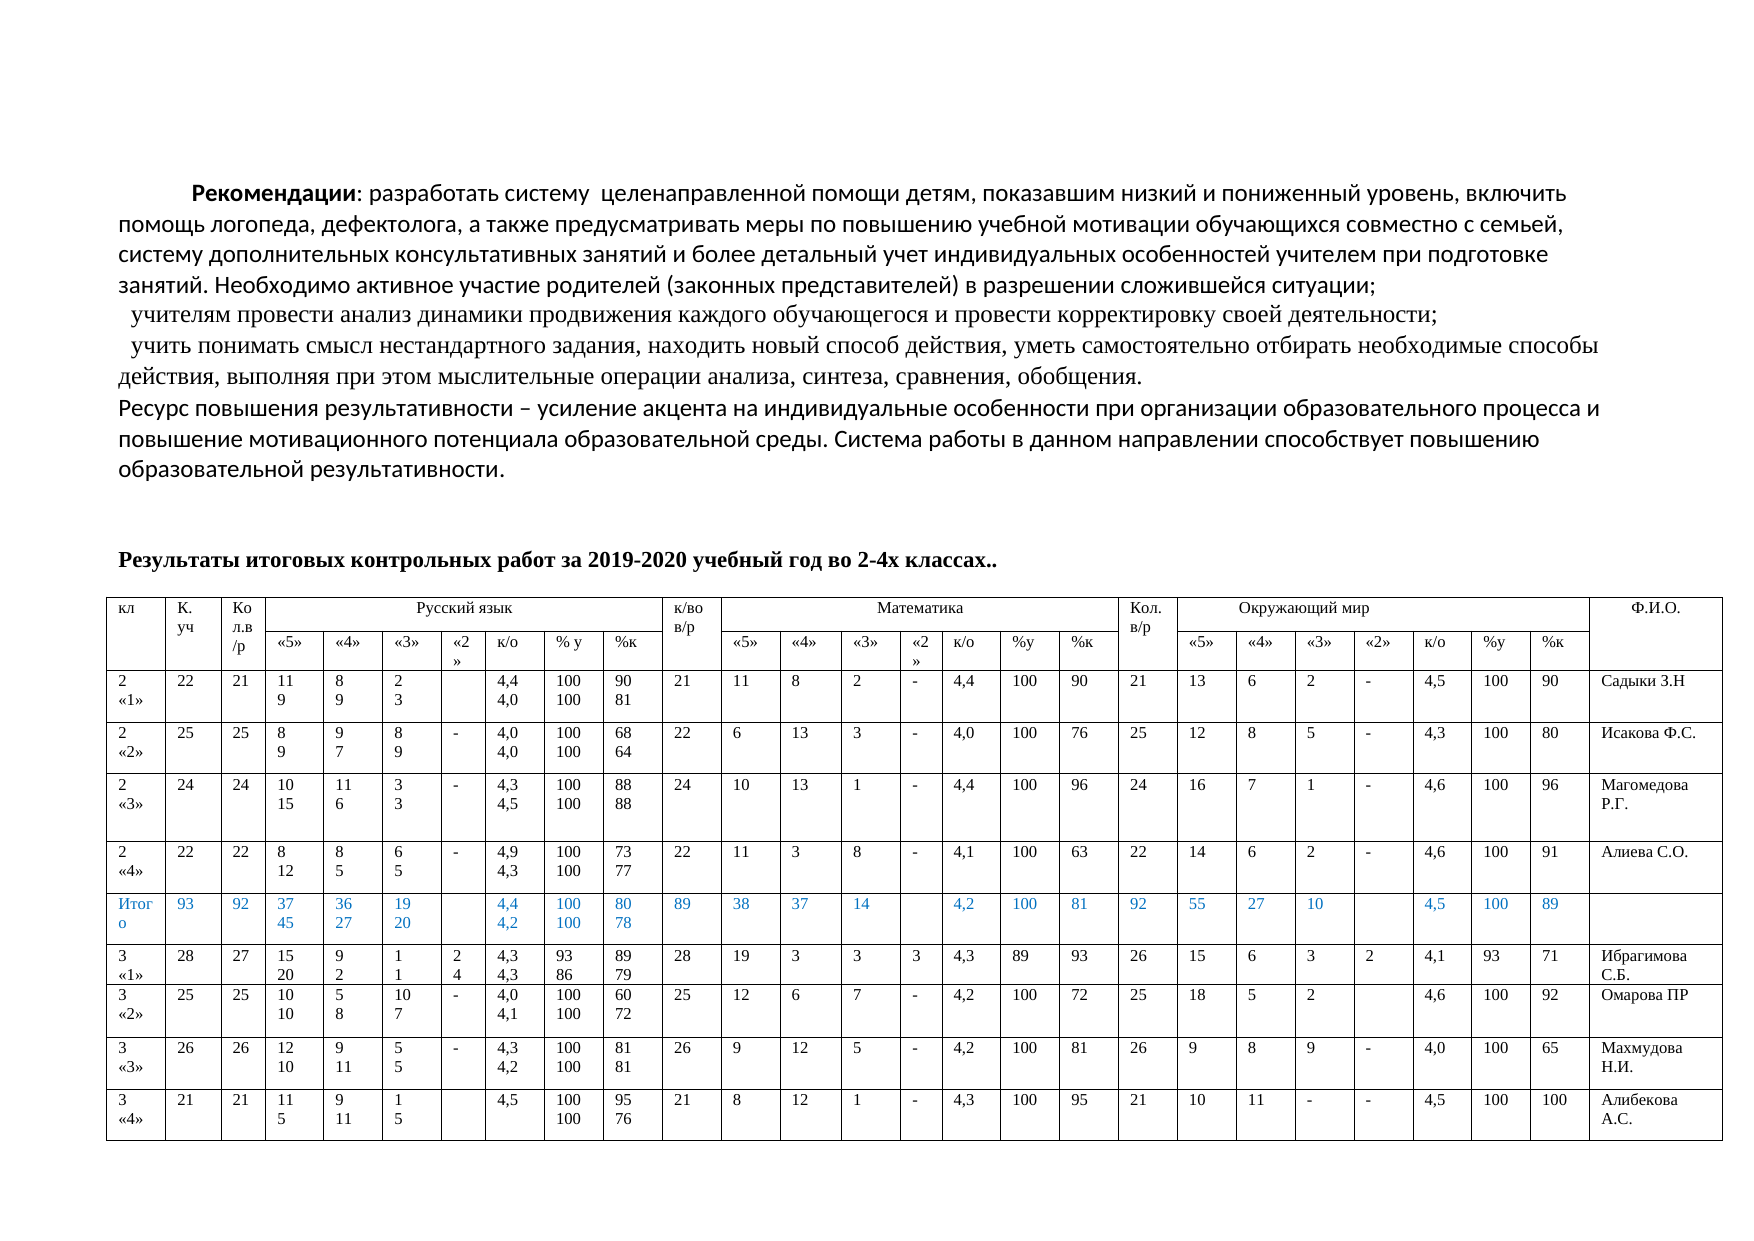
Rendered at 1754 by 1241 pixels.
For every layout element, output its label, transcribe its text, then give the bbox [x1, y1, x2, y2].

table_cell %к [604, 632, 662, 670]
table_cell 21 [663, 1090, 721, 1140]
table_cell %у [1472, 632, 1530, 670]
table_cell 11 [722, 671, 780, 722]
table_cell 4,2 [943, 1038, 1000, 1089]
table_cell 4,3 [1414, 723, 1471, 773]
table_cell - [901, 774, 942, 841]
table_cell 72 [1060, 985, 1118, 1037]
table_cell 100 100 [545, 723, 603, 773]
table_cell 9 [1178, 1038, 1236, 1089]
table_cell - [1355, 1090, 1413, 1140]
table_cell 14 [1178, 842, 1236, 893]
table_cell 12 [781, 1038, 841, 1089]
table_cell 2 [1296, 985, 1354, 1037]
table_header К. уч [166, 598, 221, 670]
table_header Русский язык [266, 598, 662, 631]
table_cell 100 [1001, 723, 1059, 773]
table_cell «2» [1355, 632, 1413, 670]
table_cell 4,0 4,1 [486, 985, 544, 1037]
table_cell 100 100 [545, 894, 603, 944]
table_cell 100 [1472, 1038, 1530, 1089]
table_header Математика [722, 598, 1118, 631]
table_cell 3 «3» [107, 1038, 165, 1089]
table_cell 100 100 [545, 985, 603, 1037]
table_cell 93 86 [545, 945, 603, 984]
table_cell Алиева С.О. [1590, 842, 1722, 893]
table_cell 89 [1001, 945, 1059, 984]
table_cell - [901, 671, 942, 722]
table_cell 11 [722, 842, 780, 893]
table_cell 25 [222, 985, 265, 1037]
table_cell 4,0 [1414, 1038, 1471, 1089]
table_cell - [442, 774, 485, 841]
table_cell 10 7 [383, 985, 441, 1037]
table_cell 4,1 [943, 842, 1000, 893]
table_cell 92 [1119, 894, 1177, 944]
table_cell 3 3 [383, 774, 441, 841]
table_cell 3 [1296, 945, 1354, 984]
text учить понимать смысл нестандартного задания, находить новый способ действия, уметь самостоятельно отбирать необходимые способы действия, выполняя при этом мыслительные операции анализа, синтеза, сравнения, обобщения. [118, 330, 1636, 390]
table_cell 22 [222, 842, 265, 893]
table_cell 4,4 4,0 [486, 671, 544, 722]
table_cell [1590, 894, 1722, 944]
table_cell 4,0 [943, 723, 1000, 773]
table_cell 26 [663, 1038, 721, 1089]
table_cell 6 [781, 985, 841, 1037]
table_cell 60 72 [604, 985, 662, 1037]
table_cell - [901, 1090, 942, 1140]
table_cell - [901, 723, 942, 773]
table_cell «2» [442, 632, 485, 670]
table_cell 4,2 [943, 985, 1000, 1037]
table_cell 100 [1001, 842, 1059, 893]
table_cell 100 [1472, 842, 1530, 893]
text учителям провести анализ динамики продвижения каждого обучающегося и провести корректировку своей деятельности; [118, 299, 1636, 328]
table_header Окружающий мир [1178, 598, 1589, 631]
table_cell - [442, 985, 485, 1037]
table_cell 12 [781, 1090, 841, 1140]
table_header [1723, 597, 1754, 1140]
table_cell «4» [781, 632, 841, 670]
table_cell Махмудова Н.И. [1590, 1038, 1722, 1089]
table_cell - [1355, 723, 1413, 773]
table_cell 8 9 [266, 723, 323, 773]
table_cell 25 [663, 985, 721, 1037]
table_cell 100 [1472, 671, 1530, 722]
table_cell 21 [663, 671, 721, 722]
table_cell 4,3 4,3 [486, 945, 544, 984]
table_cell Итого [107, 894, 165, 944]
table_cell 5 [1296, 723, 1354, 773]
table_cell 100 [1001, 894, 1059, 944]
table_cell 16 [1178, 774, 1236, 841]
table_cell 55 [1178, 894, 1236, 944]
table_cell 100 [1001, 1038, 1059, 1089]
table_cell 65 [1531, 1038, 1589, 1089]
table_cell 24 [222, 774, 265, 841]
table_cell 2 [1296, 842, 1354, 893]
table_cell 3 [781, 842, 841, 893]
table_cell 4,6 [1414, 842, 1471, 893]
table_cell 5 8 [324, 985, 382, 1037]
table_cell 2 [1296, 671, 1354, 722]
table_cell 9 [722, 1038, 780, 1089]
table_cell 2 «3» [107, 774, 165, 841]
table_cell Исакова Ф.С. [1590, 723, 1722, 773]
table_cell 6 [1237, 945, 1295, 984]
table_cell - [1355, 774, 1413, 841]
table_cell - [901, 842, 942, 893]
table_cell к/о [943, 632, 1000, 670]
table_cell «3» [1296, 632, 1354, 670]
table_cell [442, 894, 485, 944]
table_cell 8 9 [383, 723, 441, 773]
table_cell 15 [1178, 945, 1236, 984]
table_cell 81 [1060, 894, 1118, 944]
table_cell 11 [1237, 1090, 1295, 1140]
table_cell 10 15 [266, 774, 323, 841]
table_cell 10 [1178, 1090, 1236, 1140]
table_cell 13 [1178, 671, 1236, 722]
table_cell 4,9 4,3 [486, 842, 544, 893]
table_cell 100 [1472, 723, 1530, 773]
table_cell «5» [1178, 632, 1236, 670]
table_cell 22 [663, 842, 721, 893]
table_cell 76 [1060, 723, 1118, 773]
table_cell 6 [1237, 671, 1295, 722]
table_cell 4,3 [943, 945, 1000, 984]
table_cell 10 [722, 774, 780, 841]
table_cell 4,4 [943, 671, 1000, 722]
table_cell 100 [1001, 985, 1059, 1037]
table_cell 2 «4» [107, 842, 165, 893]
table_cell 4,5 [1414, 671, 1471, 722]
table_cell 4,3 4,2 [486, 1038, 544, 1089]
table_cell 80 [1531, 723, 1589, 773]
table_cell 10 [1296, 894, 1354, 944]
table_cell 6 [1237, 842, 1295, 893]
table_cell 92 [1531, 985, 1589, 1037]
table_cell 100 [1001, 671, 1059, 722]
table_cell 27 [1237, 894, 1295, 944]
table_cell 92 [222, 894, 265, 944]
table_cell 100 100 [545, 1038, 603, 1089]
table_cell 100 [1472, 1090, 1530, 1140]
table_cell 63 [1060, 842, 1118, 893]
table_cell 73 77 [604, 842, 662, 893]
table_cell 11 5 [266, 1090, 323, 1140]
table_cell 25 [166, 985, 221, 1037]
table_header кл [107, 598, 165, 670]
table_cell 22 [166, 842, 221, 893]
table_cell 93 [166, 894, 221, 944]
table_cell 38 [722, 894, 780, 944]
table_cell 3 [781, 945, 841, 984]
table_cell 8 [1237, 1038, 1295, 1089]
table_cell [442, 1090, 485, 1140]
table_cell 22 [1119, 842, 1177, 893]
table_cell - [901, 1038, 942, 1089]
table_cell 90 [1531, 671, 1589, 722]
table_cell [1355, 894, 1413, 944]
table_cell 37 45 [266, 894, 323, 944]
table_cell 4,2 [943, 894, 1000, 944]
table_cell 4,6 [1414, 774, 1471, 841]
text Результаты итоговых контрольных работ за 2019-2020 учебный год во 2-4х классах.. [118, 546, 1636, 573]
table_cell 100 [1472, 985, 1530, 1037]
table_cell 96 [1060, 774, 1118, 841]
table_cell 100 100 [545, 774, 603, 841]
table_cell 4,0 4,0 [486, 723, 544, 773]
table_cell 27 [222, 945, 265, 984]
table_cell 4,3 4,5 [486, 774, 544, 841]
table_cell 13 [781, 774, 841, 841]
table_cell «5» [266, 632, 323, 670]
table_cell 1 [842, 774, 900, 841]
table_cell «2» [901, 632, 942, 670]
table_cell 8 [722, 1090, 780, 1140]
table_cell «3» [383, 632, 441, 670]
table_cell - [1355, 842, 1413, 893]
table_cell 3 «1» [107, 945, 165, 984]
text Рекомендации: разработать систему целенаправленной помощи детям, показавшим низкий и пониженный уровень, включить помощь логопеда, дефектолога, а также предусматривать меры по повышению учебной мотивации обучающихся совместно с семьей, систему дополнительных консультативных занятий и более детальный учет индивидуальных особенностей учителем при подготовке занятий. Необходимо активное участие родителей (законных представителей) в разрешении сложившейся ситуации; [118, 177, 1636, 299]
table_cell 22 [166, 671, 221, 722]
table_cell [901, 894, 942, 944]
table_cell 2 4 [442, 945, 485, 984]
table_cell 9 [1296, 1038, 1354, 1089]
table_cell 1 [842, 1090, 900, 1140]
table_cell Ибрагимова С.Б. [1590, 945, 1722, 984]
table_cell 9 7 [324, 723, 382, 773]
table_cell 2 [842, 671, 900, 722]
table_header Кол.в/р [1119, 598, 1177, 670]
table_cell - [1355, 1038, 1413, 1089]
table_cell 9 2 [324, 945, 382, 984]
table_cell 24 [1119, 774, 1177, 841]
table_cell 88 88 [604, 774, 662, 841]
table_cell 8 9 [324, 671, 382, 722]
table_cell 100 [1001, 774, 1059, 841]
table_cell 2 [1355, 945, 1413, 984]
table_cell 3 [842, 945, 900, 984]
table_cell 89 [1531, 894, 1589, 944]
table_cell 12 [722, 985, 780, 1037]
table_cell 24 [166, 774, 221, 841]
table_cell Омарова ПР [1590, 985, 1722, 1037]
table_cell [442, 671, 485, 722]
table_cell 18 [1178, 985, 1236, 1037]
table_cell 8 [842, 842, 900, 893]
table_cell 10 10 [266, 985, 323, 1037]
table_cell 25 [1119, 985, 1177, 1037]
text Ресурс повышения результативности – усиление акцента на индивидуальные особенности при организации образовательного процесса и повышение мотивационного потенциала образовательной среды. Система работы в данном направлении способствует повышению образовательной результативности. [118, 392, 1636, 484]
table_cell «4» [1237, 632, 1295, 670]
table_cell 15 20 [266, 945, 323, 984]
table_header к/во в/р [663, 598, 721, 670]
table_cell 93 [1060, 945, 1118, 984]
table_cell 100 [1472, 774, 1530, 841]
table_cell 6 5 [383, 842, 441, 893]
table_cell 5 [842, 1038, 900, 1089]
table_cell 11 9 [266, 671, 323, 722]
table_cell 21 [1119, 1090, 1177, 1140]
table_cell 4,4 4,2 [486, 894, 544, 944]
table_cell 2 «1» [107, 671, 165, 722]
table_cell 6 [722, 723, 780, 773]
table_cell 2 3 [383, 671, 441, 722]
table_cell 1 5 [383, 1090, 441, 1140]
table_cell 4,5 [1414, 894, 1471, 944]
table_cell 100 [1001, 1090, 1059, 1140]
table_cell 12 [1178, 723, 1236, 773]
table_cell 80 78 [604, 894, 662, 944]
table_cell 4,4 [943, 774, 1000, 841]
table_cell - [442, 723, 485, 773]
table_cell 5 [1237, 985, 1295, 1037]
table_cell 28 [663, 945, 721, 984]
table_cell 21 [222, 1090, 265, 1140]
table_cell 8 [781, 671, 841, 722]
table_cell 3 [901, 945, 942, 984]
table_cell Магомедова Р.Г. [1590, 774, 1722, 841]
table_cell 9 11 [324, 1090, 382, 1140]
table_cell % у [545, 632, 603, 670]
table_header Ф.И.О. [1590, 598, 1722, 670]
table_cell 4,5 [1414, 1090, 1471, 1140]
table_cell к/о [486, 632, 544, 670]
table_cell 9 11 [324, 1038, 382, 1089]
table_cell 8 [1237, 723, 1295, 773]
table_cell 7 [842, 985, 900, 1037]
table_cell 3 [842, 723, 900, 773]
table_cell 21 [1119, 671, 1177, 722]
table_cell 100 100 [545, 842, 603, 893]
table_cell 26 [1119, 1038, 1177, 1089]
table_cell 1 1 [383, 945, 441, 984]
table_cell 22 [663, 723, 721, 773]
table_cell 90 [1060, 671, 1118, 722]
table_cell 26 [1119, 945, 1177, 984]
table_cell 4,1 [1414, 945, 1471, 984]
table_cell 4,5 [486, 1090, 544, 1140]
table_cell 21 [222, 671, 265, 722]
table_cell 25 [166, 723, 221, 773]
table_cell 25 [1119, 723, 1177, 773]
table_cell 19 20 [383, 894, 441, 944]
table_cell 8 12 [266, 842, 323, 893]
table_cell 4,6 [1414, 985, 1471, 1037]
table_cell 4,3 [943, 1090, 1000, 1140]
table_cell 8 5 [324, 842, 382, 893]
table_cell 81 81 [604, 1038, 662, 1089]
table_cell 25 [222, 723, 265, 773]
table_cell 7 [1237, 774, 1295, 841]
table_cell 26 [166, 1038, 221, 1089]
table_cell 71 [1531, 945, 1589, 984]
table_cell [1355, 985, 1413, 1037]
table_cell 3 «4» [107, 1090, 165, 1140]
table_cell Садыки З.Н [1590, 671, 1722, 722]
table_cell - [442, 1038, 485, 1089]
table_cell «3» [842, 632, 900, 670]
table_cell 89 79 [604, 945, 662, 984]
table_cell %к [1060, 632, 1118, 670]
table_cell %у [1001, 632, 1059, 670]
table_cell - [442, 842, 485, 893]
table_cell 100 100 [545, 671, 603, 722]
table_cell 95 [1060, 1090, 1118, 1140]
table_cell 11 6 [324, 774, 382, 841]
table_cell 91 [1531, 842, 1589, 893]
table_cell - [901, 985, 942, 1037]
table_cell «5» [722, 632, 780, 670]
table_cell - [1355, 671, 1413, 722]
table_cell %к [1531, 632, 1589, 670]
table_cell 95 76 [604, 1090, 662, 1140]
table_cell 28 [166, 945, 221, 984]
table_cell 96 [1531, 774, 1589, 841]
table_cell 14 [842, 894, 900, 944]
table_cell - [1296, 1090, 1354, 1140]
table_cell 100 [1472, 894, 1530, 944]
table_cell 100 [1531, 1090, 1589, 1140]
table_cell 12 10 [266, 1038, 323, 1089]
table_cell «4» [324, 632, 382, 670]
table_cell 1 [1296, 774, 1354, 841]
table_cell 2 «2» [107, 723, 165, 773]
table_cell 36 27 [324, 894, 382, 944]
table_cell 37 [781, 894, 841, 944]
table_cell 100 100 [545, 1090, 603, 1140]
table_cell 68 64 [604, 723, 662, 773]
table_cell 5 5 [383, 1038, 441, 1089]
table_cell 19 [722, 945, 780, 984]
table_header Кол.в/р [222, 598, 265, 670]
table_cell 13 [781, 723, 841, 773]
table_cell 26 [222, 1038, 265, 1089]
table_cell к/о [1414, 632, 1471, 670]
table_cell 89 [663, 894, 721, 944]
table_cell 3 «2» [107, 985, 165, 1037]
table_cell 21 [166, 1090, 221, 1140]
table_cell 81 [1060, 1038, 1118, 1089]
table_cell Алибекова А.С. [1590, 1090, 1722, 1140]
table_cell 24 [663, 774, 721, 841]
table_cell 93 [1472, 945, 1530, 984]
table_cell 90 81 [604, 671, 662, 722]
